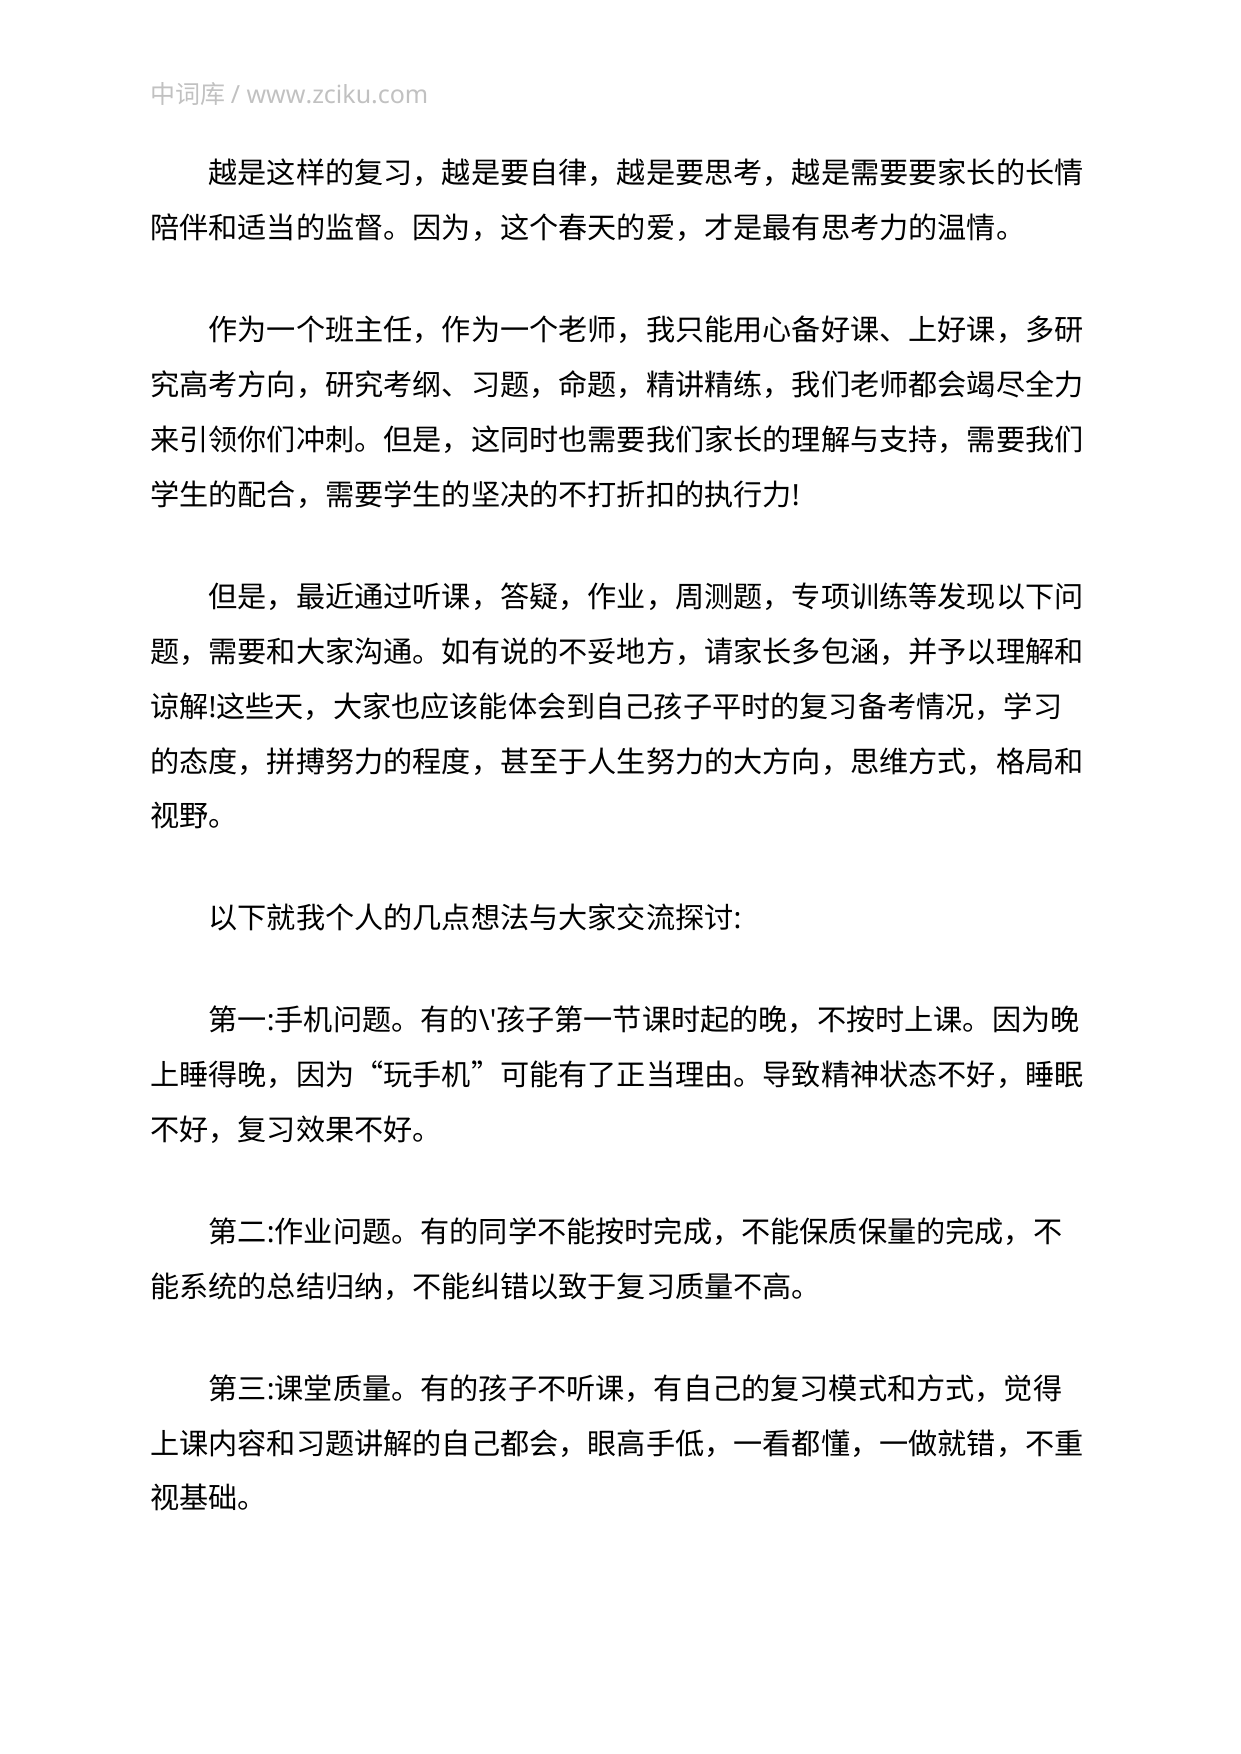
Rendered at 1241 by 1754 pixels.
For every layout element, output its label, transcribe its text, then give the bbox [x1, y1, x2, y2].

text 第一:手机问题。有的\'孩子第一节课时起的晚，不按时上课。因为晚上睡得晚，因为“玩手机”可能有了正当理由。导致精神状态不好，睡眠不好，复习效果不好。 [150, 997, 1090, 1149]
text 越是这样的复习，越是要自律，越是要思考，越是需要要家长的长情陪伴和适当的监督。因为，这个春天的爱，才是最有思考力的温情。 [150, 150, 1090, 247]
text 以下就我个人的几点想法与大家交流探讨: [150, 895, 1090, 937]
text 第三:课堂质量。有的孩子不听课，有自己的复习模式和方式，觉得上课内容和习题讲解的自己都会，眼高手低，一看都懂，一做就错，不重视基础。 [150, 1365, 1090, 1517]
text 但是，最近通过听课，答疑，作业，周测题，专项训练等发现以下问题，需要和大家沟通。如有说的不妥地方，请家长多包涵，并予以理解和谅解!这些天，大家也应该能体会到自己孩子平时的复习备考情况，学习的态度，拼搏努力的程度，甚至于人生努力的大方向，思维方式，格局和视野。 [150, 573, 1090, 835]
text 作为一个班主任，作为一个老师，我只能用心备好课、上好课，多研究高考方向，研究考纲、习题，命题，精讲精练，我们老师都会竭尽全力来引领你们冲刺。但是，这同时也需要我们家长的理解与支持，需要我们学生的配合，需要学生的坚决的不打折扣的执行力! [150, 307, 1090, 514]
text 第二:作业问题。有的同学不能按时完成，不能保质保量的完成，不能系统的总结归纳，不能纠错以致于复习质量不高。 [150, 1208, 1090, 1306]
